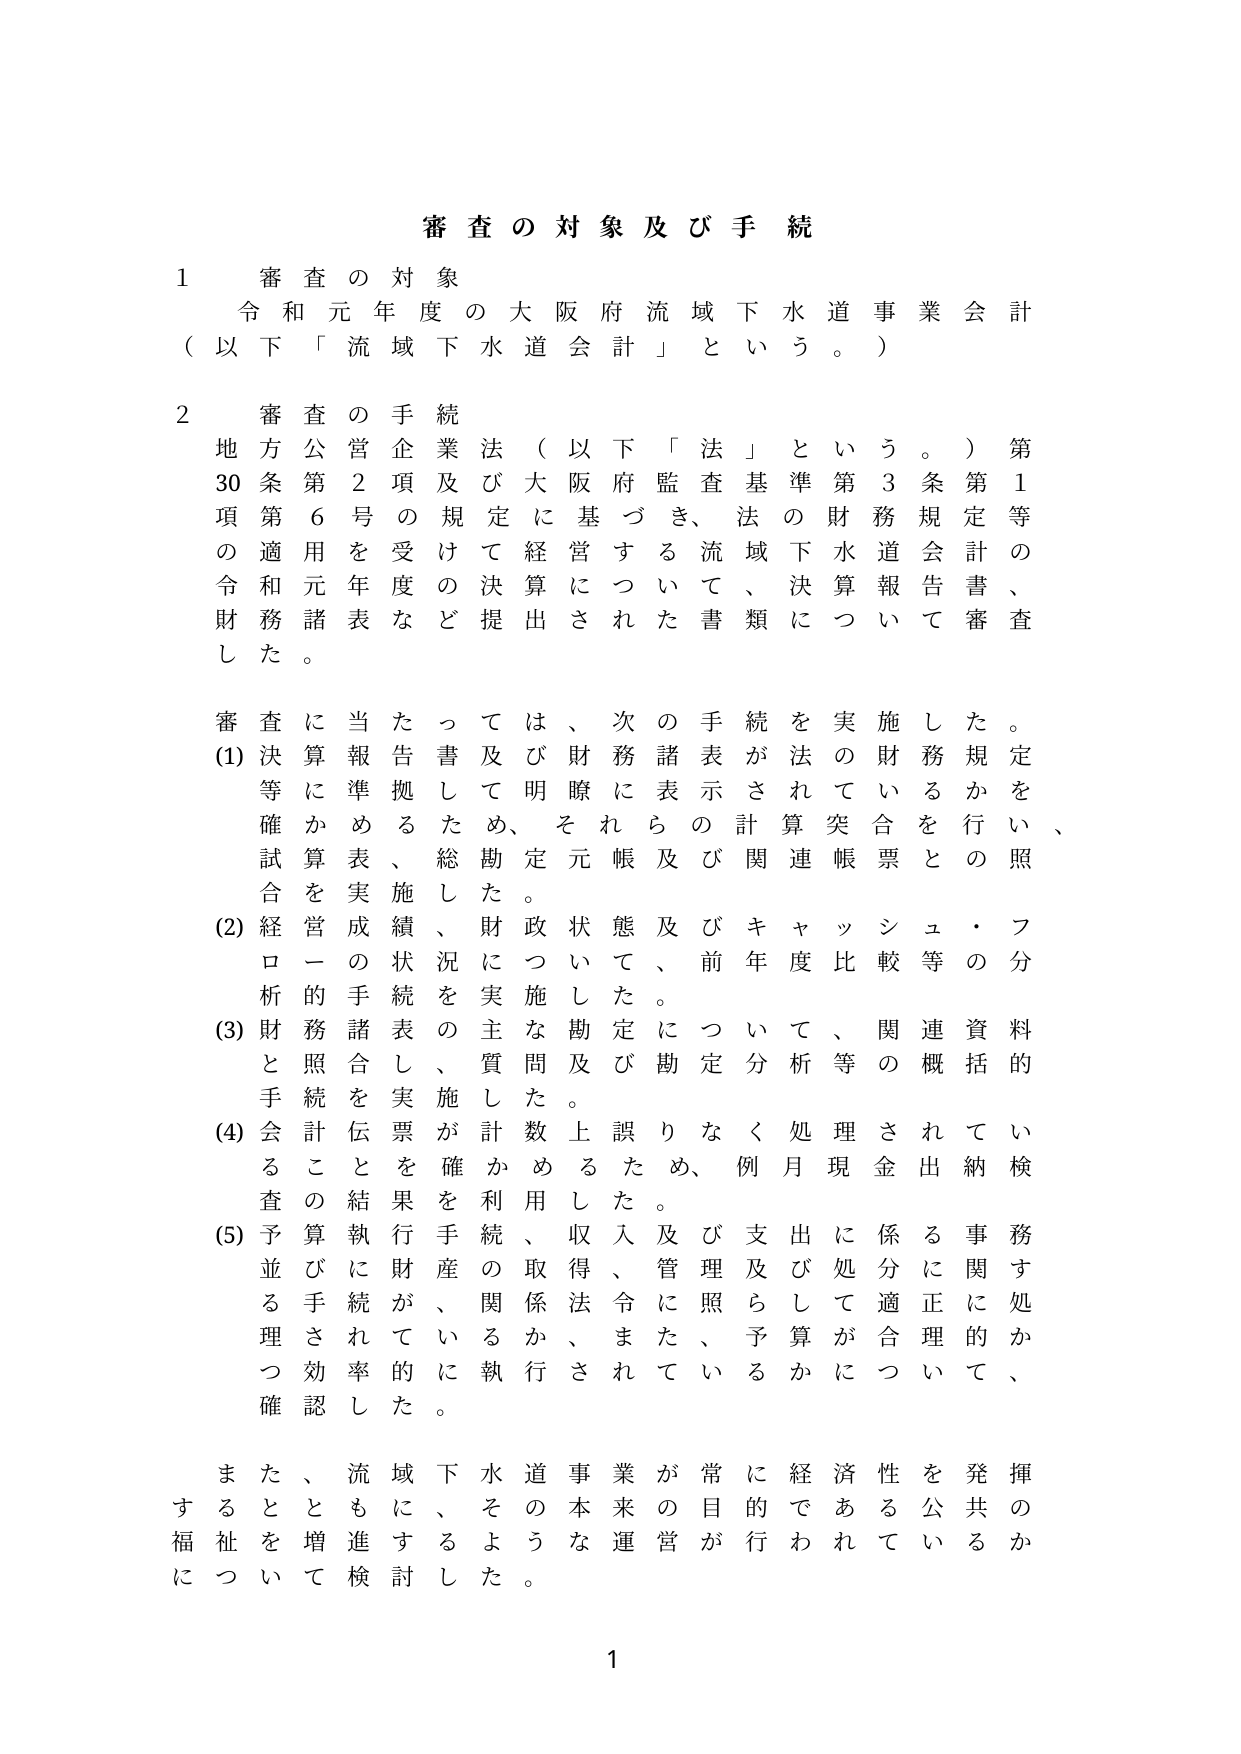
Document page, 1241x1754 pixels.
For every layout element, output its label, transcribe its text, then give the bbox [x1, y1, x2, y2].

text 審査に当たっては、次の手続を実施した。 [193, 704, 1054, 738]
list 財務諸表の主な勘定について、関連資料と照合し、質問及び勘定分析等の概括的手続を実施した。 [201, 1011, 1054, 1114]
list 会計伝票が計数上誤りなく処理されていることを確かめるため、例月現金出納検査の結果を利用した。 [201, 1114, 1054, 1216]
text １ 審査の対象 [171, 259, 1054, 294]
list 経営成績、財政状態及びキャッシュ・フローの状況について、前年度比較等の分析的手続を実施した。 [201, 909, 1054, 1011]
text ２ 審査の手続 [171, 396, 1054, 430]
text 地方公営企業法（以下「法」という。）第30条第２項及び大阪府監査基準第３条第１項第６号の規定に基づき、法の財務規定等の適用を受けて経営する流域下水道会計の令和元年度の決算について、決算報告書、財務諸表など提出された書類について審査した。 [194, 430, 1054, 669]
list 決算報告書及び財務諸表が法の財務規定等に準拠して明瞭に表示されているかを確かめるため、それらの計算突合を行い、試算表、総勘定元帳及び関連帳票との照合を実施した。 [201, 738, 1054, 909]
text 審査の対象及び手続 [171, 191, 1060, 259]
text また、流域下水道事業が常に経済性を発揮するとともに、その本来の目的である公共の福祉を増進するような運営が行われているかについて検討した。 [171, 1455, 1054, 1592]
text 令和元年度の大阪府流域下水道事業会計（以下「流域下水道会計」という。） [171, 294, 1054, 362]
list 予算執行手続、収入及び支出に係る事務並びに財産の取得、管理及び処分に関する手続が、関係法令に照らして適正に処理されているか、また、予算が合理的かつ効率的に執行されているかについて、確認した。 [201, 1216, 1054, 1421]
